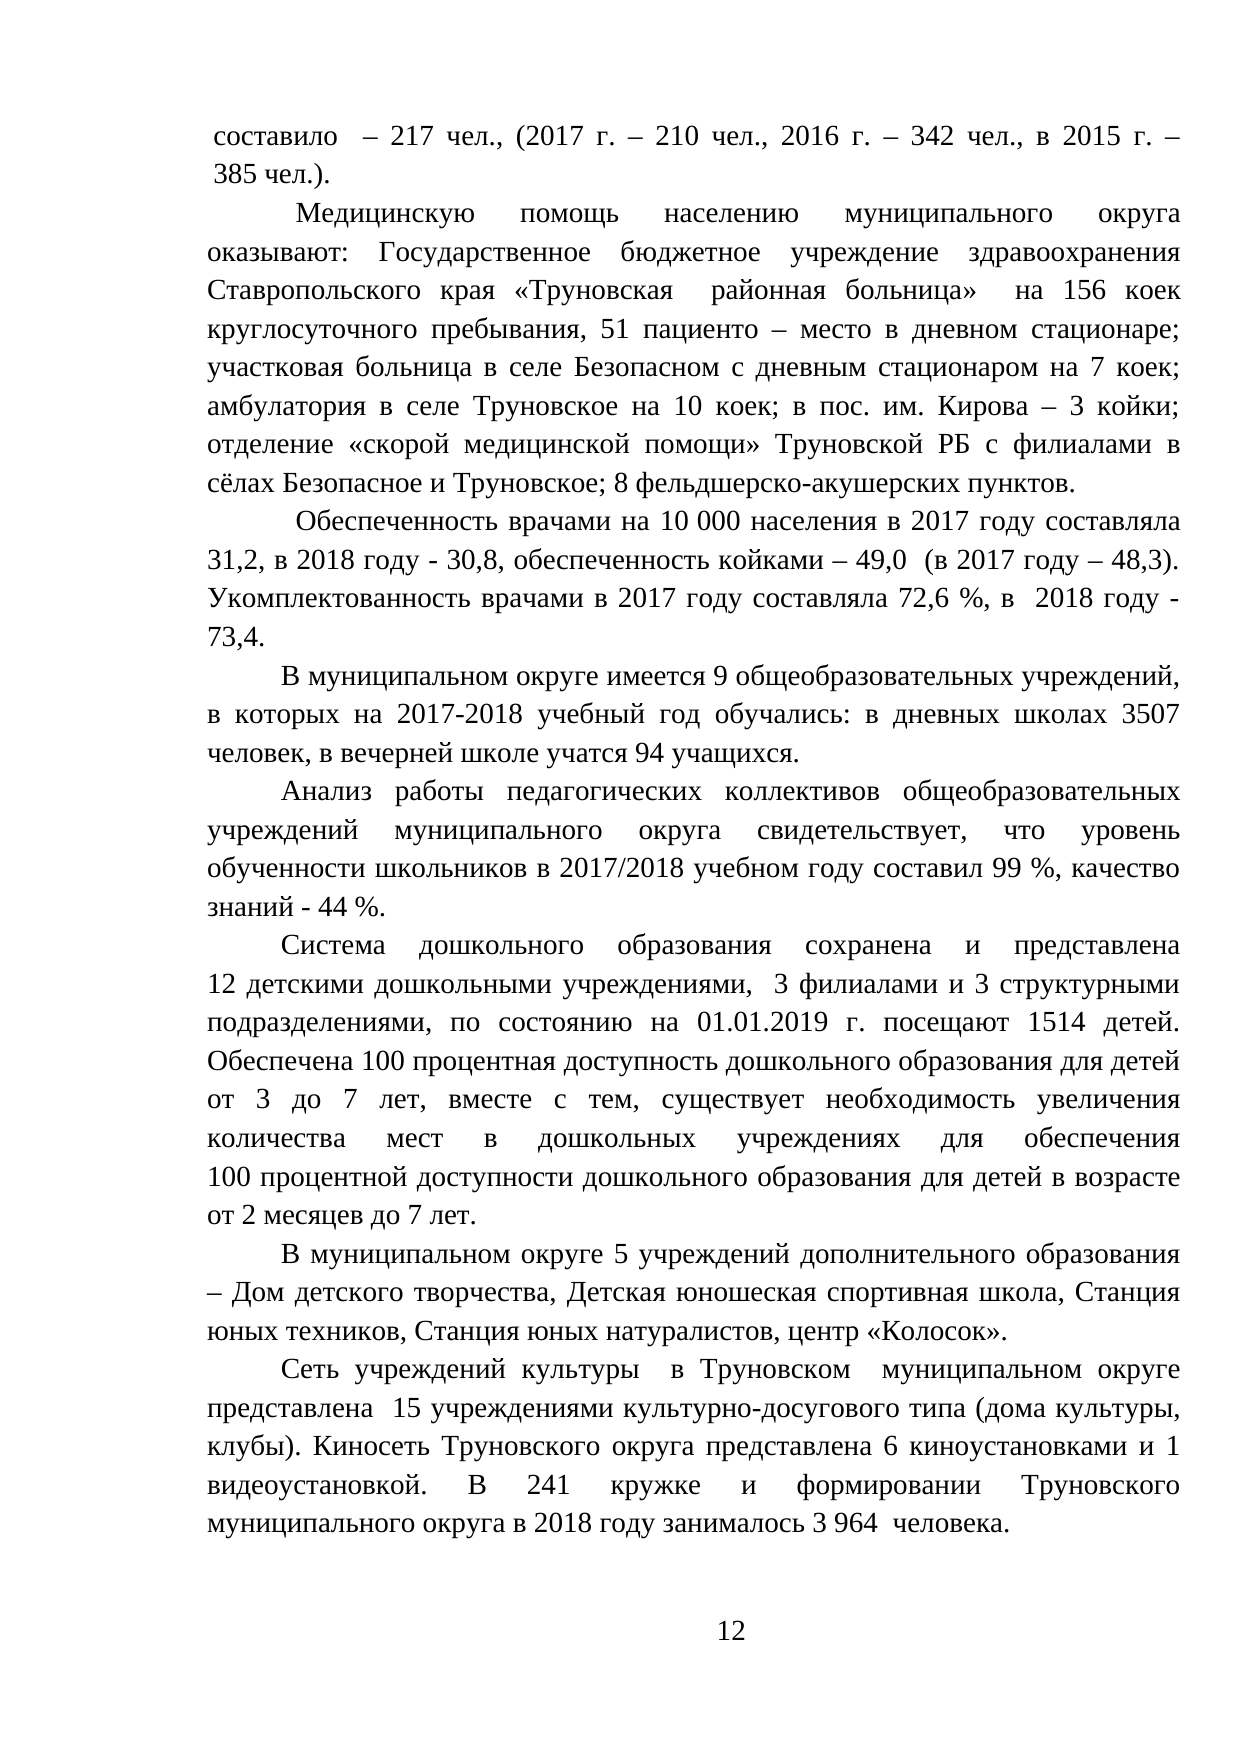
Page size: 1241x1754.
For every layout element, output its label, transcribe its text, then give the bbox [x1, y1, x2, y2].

text Сеть учреждений культуры в Труновском муниципальном округе представлена 15 учреждениями культурно-досугового типа (дома культуры, клубы). Киносеть Труновского округа представлена 6 киноустановками и 1 видеоустановкой. В 241 кружке и формировании Труновского муниципального округа в 2018 году занималось 3 964 человека. [207, 1351, 1181, 1539]
text Медицинскую помощь населению муниципального округа оказывают: Государственное бюджетное учреждение здравоохранения Ставропольского края «Труновская районная больница» на 156 коек круглосуточного пребывания, 51 пациенто – место в дневном стационаре; участковая больница в селе Безопасном с дневным стационаром на 7 коек; амбулатория в селе Труновское на 10 коек; в пос. им. Кирова – 3 койки; отделение «скорой медицинской помощи» Труновской РБ с филиалами в сёлах Безопасное и Труновское; 8 фельдшерско-акушерских пунктов. [207, 195, 1181, 498]
text Система дошкольного образования сохранена и представлена 12 детскими дошкольными учреждениями, 3 филиалами и 3 структурными подразделениями, по состоянию на 01.01.2019 г. посещают 1514 детей. Обеспечена 100 процентная доступность дошкольного образования для детей от 3 до 7 лет, вместе с тем, существует необходимость увеличения количества мест в дошкольных учреждениях для обеспечения 100 процентной доступности дошкольного образования для детей в возрасте от 2 месяцев до 7 лет. [207, 927, 1181, 1231]
text Обеспеченность врачами на 10 000 населения в 2017 году составляла 31,2, в 2018 году - 30,8, обеспеченность койками – 49,0 (в 2017 году – 48,3). Укомплектованность врачами в 2017 году составляла 72,6 %, в 2018 году -73,4. [207, 503, 1181, 653]
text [213, 118, 1181, 190]
text В муниципальном округе 5 учреждений дополнительного образования – Дом детского творчества, Детская юношеская спортивная школа, Станция юных техников, Станция юных натуралистов, центр «Колосок». [207, 1236, 1181, 1346]
text В муниципальном округе имеется 9 общеобразовательных учреждений, в которых на 2017-2018 учебный год обучались: в дневных школах 3507 человек, в вечерней школе учатся 94 учащихся. [207, 658, 1181, 768]
text Анализ работы педагогических коллективов общеобразовательных учреждений муниципального округа свидетельствует, что уровень обученности школьников в 2017/2018 учебном году составил 99 %, качество знаний - 44 %. [207, 773, 1181, 922]
